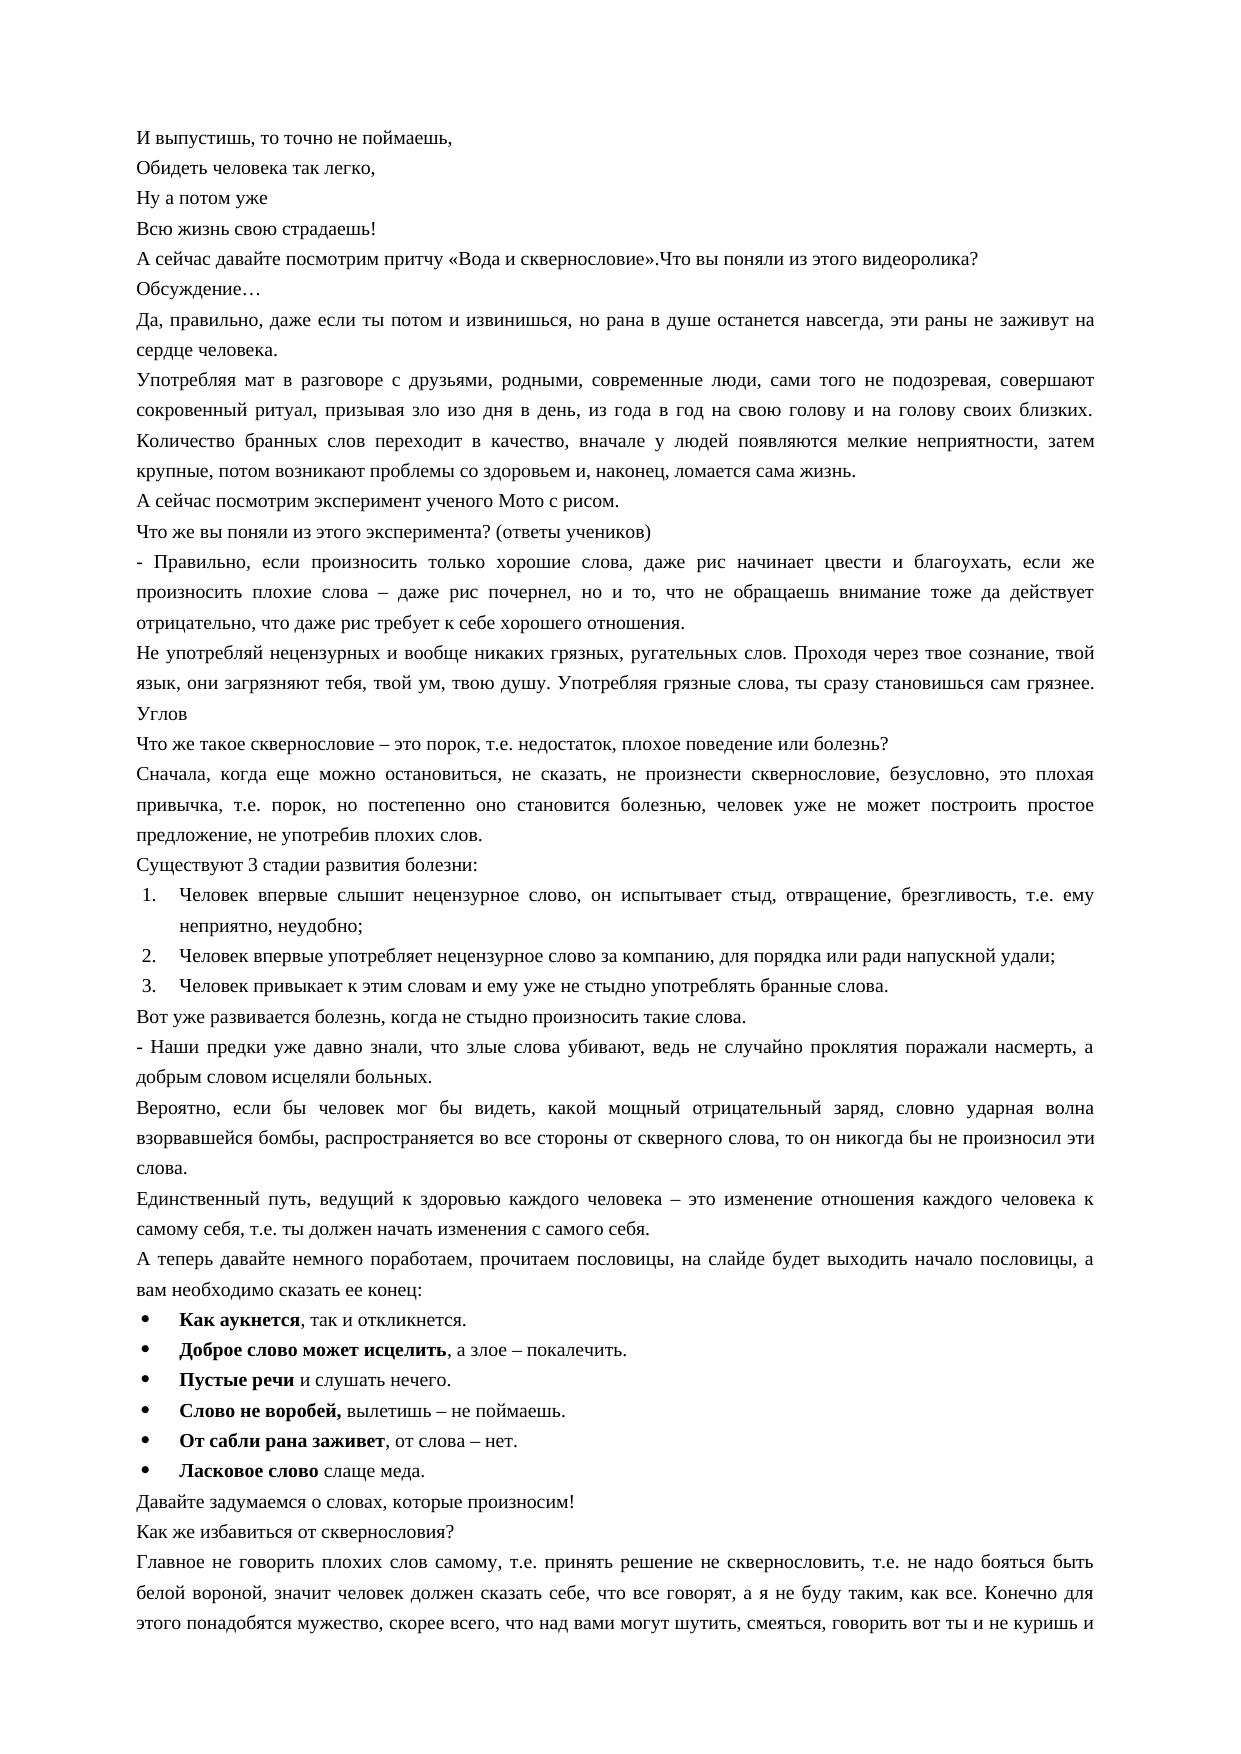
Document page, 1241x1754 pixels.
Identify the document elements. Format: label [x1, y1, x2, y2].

table_cell [136, 118, 1155, 1634]
